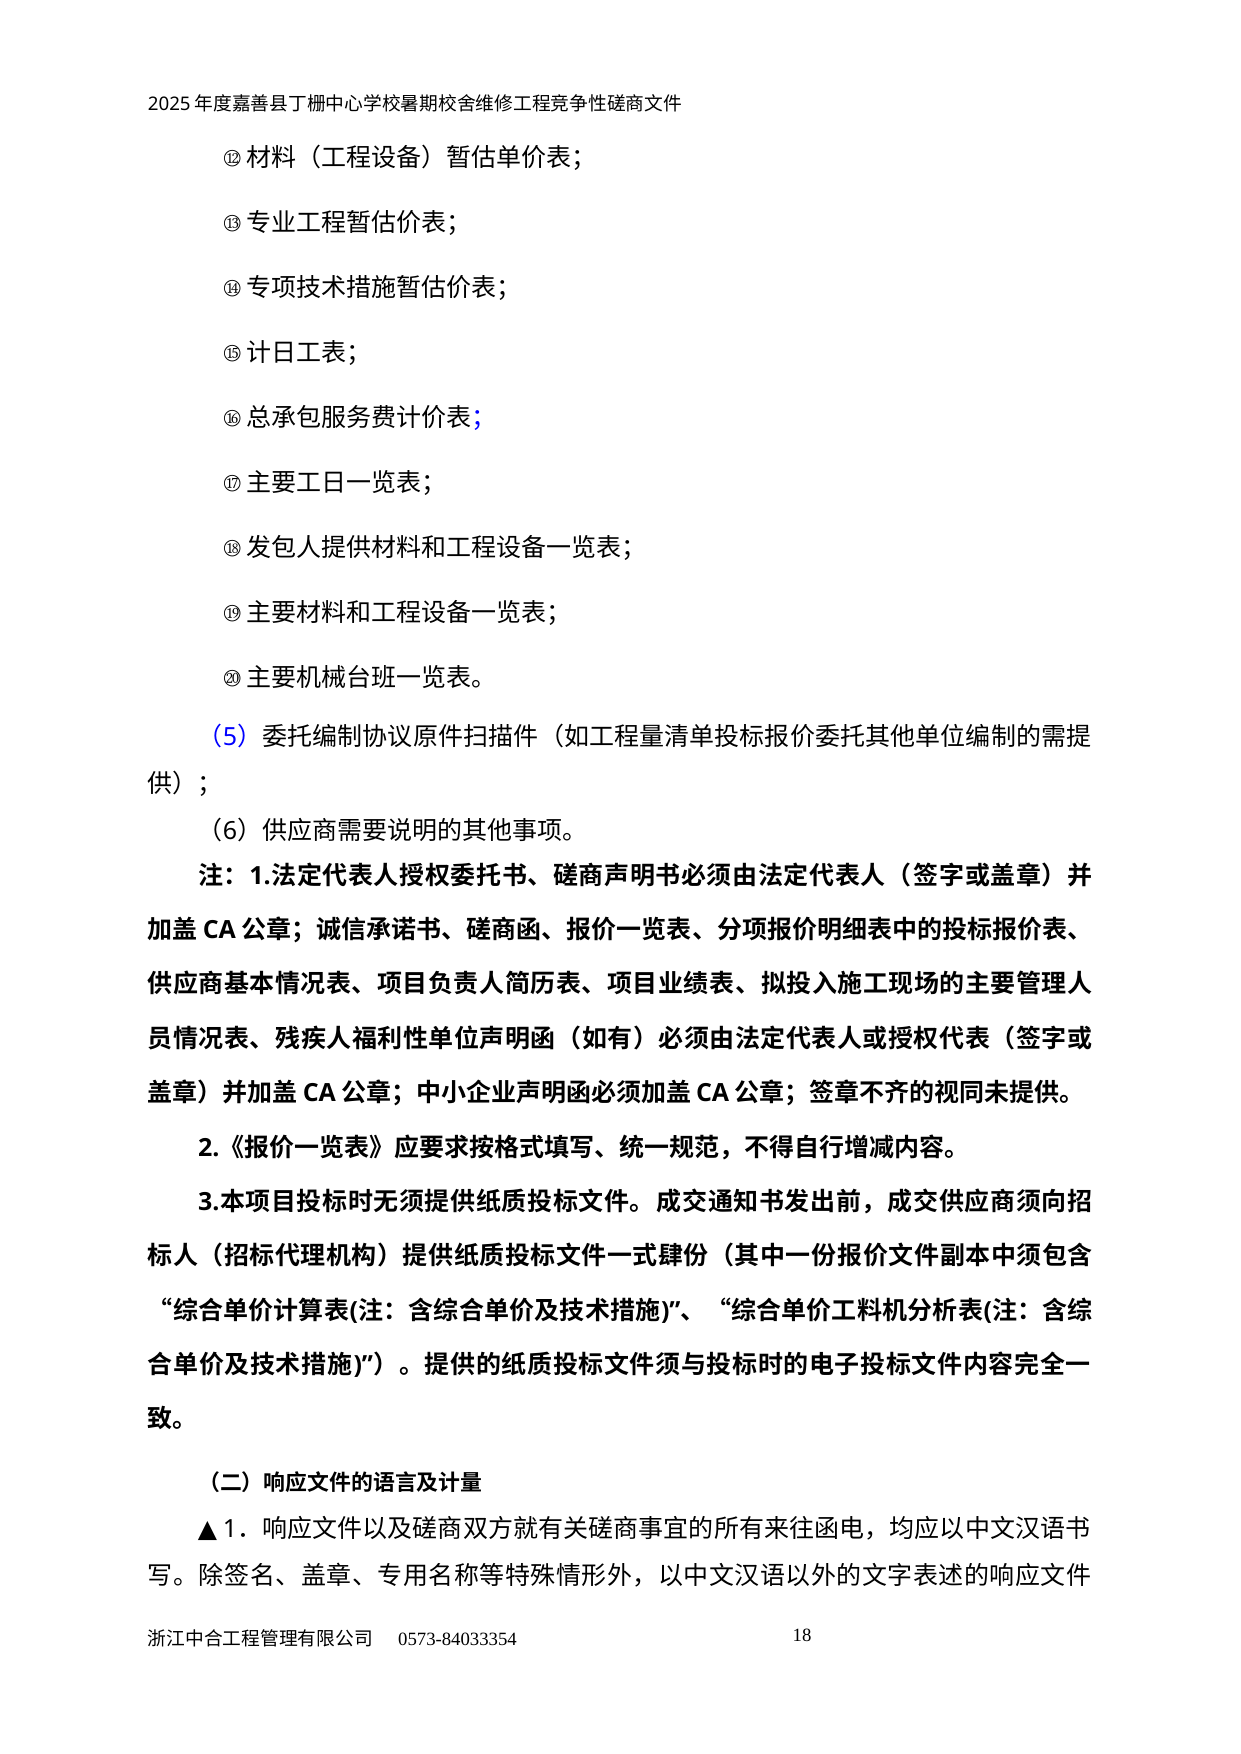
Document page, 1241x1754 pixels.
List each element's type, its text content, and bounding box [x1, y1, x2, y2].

list ⑭专项技术措施暂估价表； [148, 253, 1093, 318]
list ⑲主要材料和工程设备一览表； [148, 578, 1093, 643]
text 注：1.法定代表人授权委托书、磋商声明书必须由法定代表人（签字或盖章）并加盖CA公章；诚信承诺书、磋商函、报价一览表、分项报价明细表中的投标报价表、供应商基本情况表、项目负责人简历表、项目业绩表、拟投入施工现场的主要管理人员情况表、残疾人福利性单位声明函（如有）必须由法定代表人或授权代表（签字或盖章）并加盖CA公章；中小企业声明函必须加盖CA公章；签章不齐的视同未提供。 [148, 855, 1093, 1109]
list ⑳主要机械台班一览表。 [148, 643, 1093, 708]
list ⑫材料（工程设备）暂估单价表； [148, 123, 1093, 188]
text （6）供应商需要说明的其他事项。 [148, 802, 1093, 849]
text （5）委托编制协议原件扫描件（如工程量清单投标报价委托其他单位编制的需提供）； [148, 708, 1093, 802]
list ⑱发包人提供材料和工程设备一览表； [148, 513, 1093, 578]
text （二）响应文件的语言及计量 [148, 1453, 1093, 1500]
text 3.本项目投标时无须提供纸质投标文件。成交通知书发出前，成交供应商须向招标人（招标代理机构）提供纸质投标文件一式肆份（其中一份报价文件副本中须包含“综合单价计算表(注：含综合单价及技术措施)”、“综合单价工料机分析表(注：含综合单价及技术措施)”）。提供的纸质投标文件须与投标时的电子投标文件内容完全一致。 [148, 1181, 1093, 1435]
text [148, 1500, 1093, 1594]
list ⑰主要工日一览表； [148, 448, 1093, 513]
list ⑯总承包服务费计价表； [148, 383, 1093, 448]
list ⑬专业工程暂估价表； [148, 188, 1093, 253]
list ⑮计日工表； [148, 318, 1093, 383]
text 2.《报价一览表》应要求按格式填写、统一规范，不得自行增减内容。 [148, 1127, 1093, 1163]
